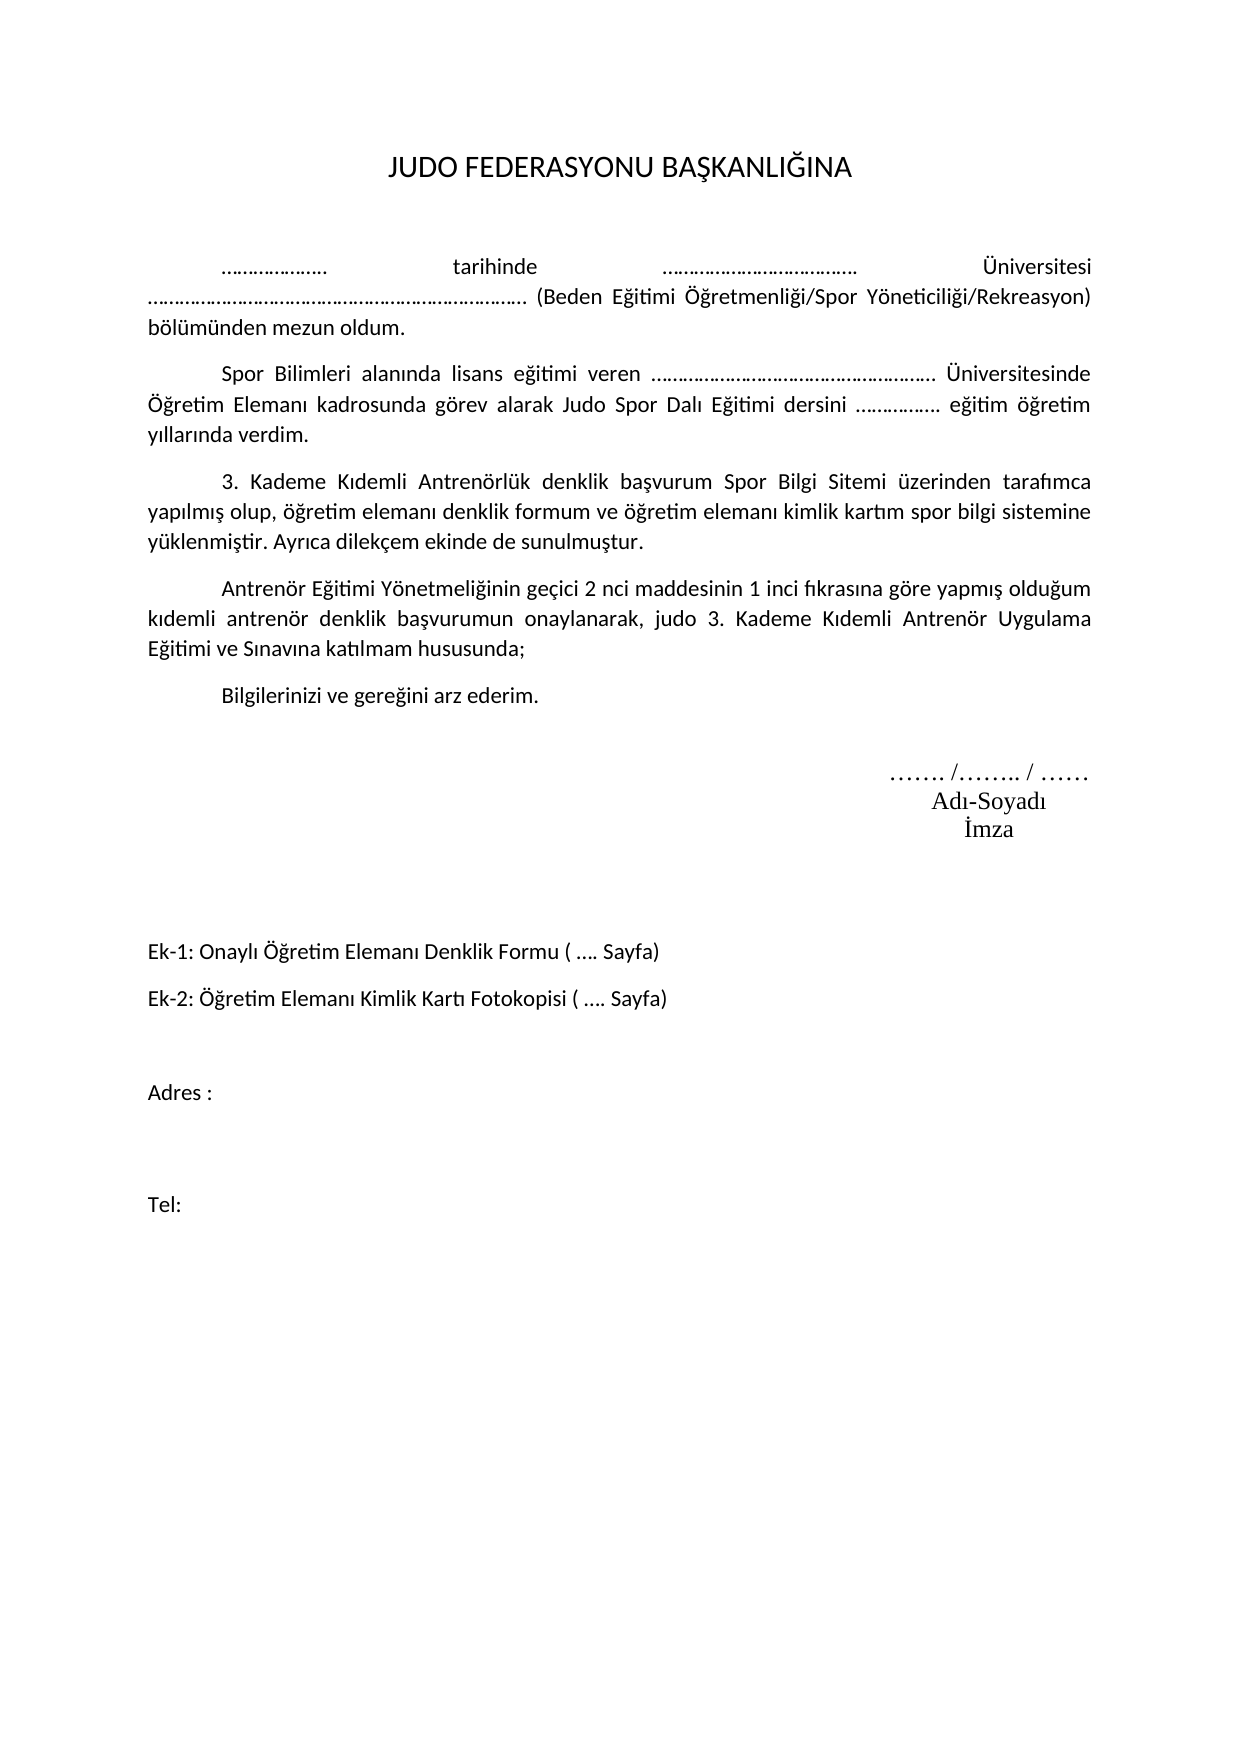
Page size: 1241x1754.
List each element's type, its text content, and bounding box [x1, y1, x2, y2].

text ……. /…….. / …… [811, 757, 1093, 786]
text ……………….. tarihinde ………………………………. Üniversitesi ……………………………………………………………… (Beden Eğitimi Öğretmenliği/Spor Yöneticiliği/Rekreasyon) bölümünden mezun oldum. [148, 252, 1093, 341]
text Adres : [148, 1078, 1093, 1106]
text Antrenör Eğitimi Yönetmeliğinin geçici 2 nci maddesinin 1 inci fıkrasına göre yapmış olduğum kıdemli antrenör denklik başvurumun onaylanarak, judo 3. Kademe Kıdemli Antrenör Uygulama Eğitimi ve Sınavına katılmam hususunda; [148, 574, 1093, 663]
text Ek-2: Öğretim Elemanı Kimlik Kartı Fotokopisi ( …. Sayfa) [148, 984, 1093, 1012]
text Spor Bilimleri alanında lisans eğitimi veren ……………………………………………… Üniversitesinde Öğretim Elemanı kadrosunda görev alarak Judo Spor Dalı Eğitimi dersini ……………. eğitim öğretim yıllarında verdim. [148, 359, 1093, 448]
text Adı-Soyadı [885, 786, 1093, 814]
text 3. Kademe Kıdemli Antrenörlük denklik başvurum Spor Bilgi Sitemi üzerinden tarafımca yapılmış olup, öğretim elemanı denklik formum ve öğretim elemanı kimlik kartım spor bilgi sistemine yüklenmiştir. Ayrıca dilekçem ekinde de sunulmuştur. [148, 467, 1093, 555]
text Tel: [148, 1190, 1093, 1218]
text Ek-1: Onaylı Öğretim Elemanı Denklik Formu ( …. Sayfa) [148, 937, 1093, 965]
text Bilgilerinizi ve gereğini arz ederim. [148, 681, 1093, 709]
text JUDO FEDERASYONU BAŞKANLIĞINA [148, 148, 1093, 186]
text İmza [885, 814, 1093, 843]
